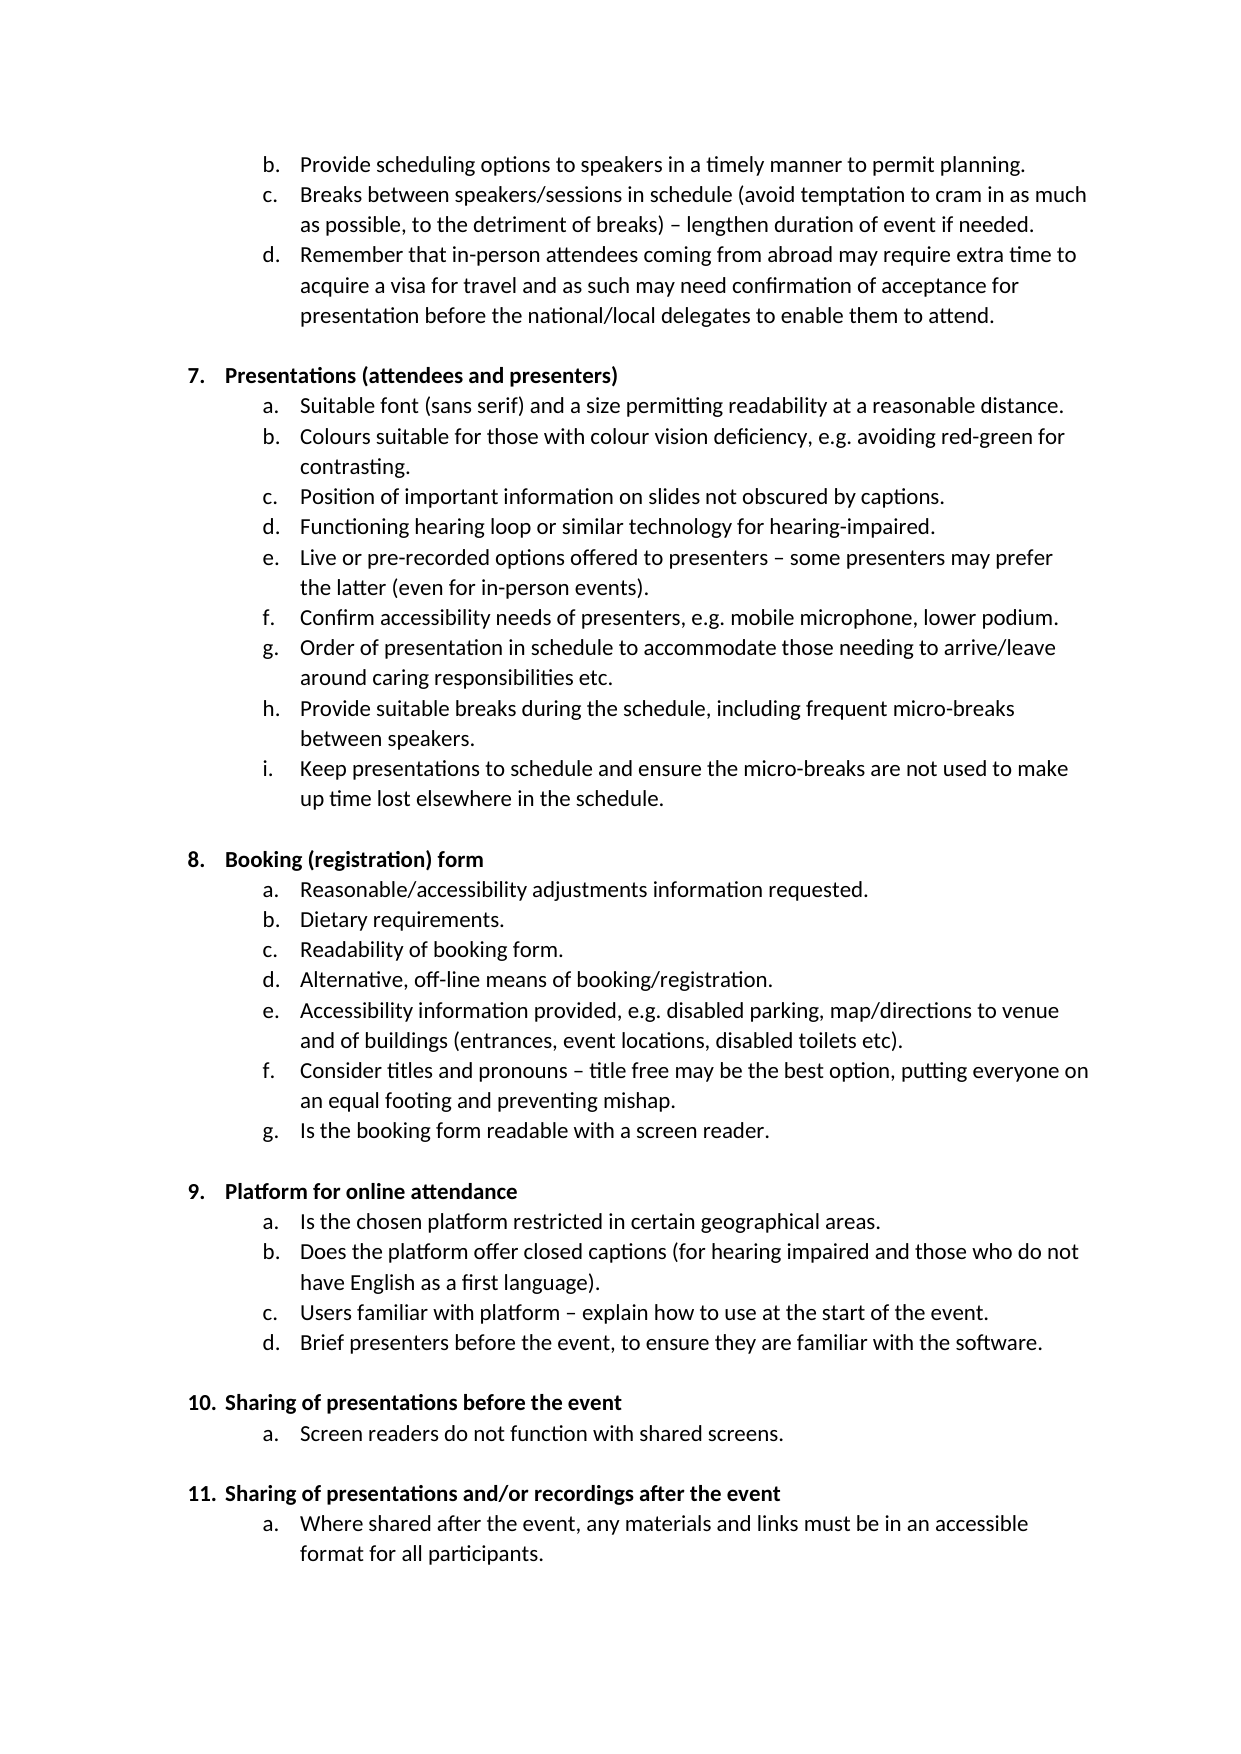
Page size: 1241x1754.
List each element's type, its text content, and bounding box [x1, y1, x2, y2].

list Where shared after the event, any materials and links must be in an accessible format for all participants. [262, 1509, 1090, 1568]
list Users familiar with platform – explain how to use at the start of the event. [262, 1298, 1090, 1326]
list Readability of booking form. [262, 935, 1090, 963]
list Booking (registration) form [187, 845, 1090, 873]
list Is the chosen platform restricted in certain geographical areas. [262, 1207, 1090, 1235]
list Sharing of presentations and/or recordings after the event [187, 1479, 1090, 1507]
list Brief presenters before the event, to ensure they are familiar with the software. [262, 1328, 1090, 1356]
list Live or pre-recorded options offered to presenters – some presenters may prefer the latter (even for in-person events). [262, 543, 1090, 601]
list Remember that in-person attendees coming from abroad may require extra time to acquire a visa for travel and as such may need confirmation of acceptance for presentation before the national/local delegates to enable them to attend. [262, 241, 1090, 329]
list Breaks between speakers/sessions in schedule (avoid temptation to cram in as much as possible, to the detriment of breaks) – lengthen duration of event if needed. [262, 180, 1090, 238]
list Screen readers do not function with shared screens. [262, 1419, 1090, 1447]
list Is the booking form readable with a screen reader. [262, 1117, 1090, 1145]
list Presentations (attendees and presenters) [187, 361, 1090, 389]
list Colours suitable for those with colour vision deficiency, e.g. avoiding red-green for contrasting. [262, 422, 1090, 480]
list Platform for online attendance [187, 1177, 1090, 1205]
list Provide scheduling options to speakers in a timely manner to permit planning. [262, 150, 1090, 178]
list Dietary requirements. [262, 905, 1090, 933]
list Provide suitable breaks during the schedule, including frequent micro-breaks between speakers. [262, 694, 1090, 752]
list Accessibility information provided, e.g. disabled parking, map/directions to venue and of buildings (entrances, event locations, disabled toilets etc). [262, 996, 1090, 1054]
list Position of important information on slides not obscured by captions. [262, 482, 1090, 510]
list Consider titles and pronouns – title free may be the best option, putting everyone on an equal footing and preventing mishap. [262, 1056, 1090, 1114]
list Alternative, off-line means of booking/registration. [262, 966, 1090, 994]
list Sharing of presentations before the event [187, 1388, 1090, 1417]
list Order of presentation in schedule to accommodate those needing to arrive/leave around caring responsibilities etc. [262, 633, 1090, 692]
list Reasonable/accessibility adjustments information requested. [262, 875, 1090, 903]
list Confirm accessibility needs of presenters, e.g. mobile microphone, lower podium. [262, 603, 1090, 631]
list Suitable font (sans serif) and a size permitting readability at a reasonable distance. [262, 392, 1090, 420]
list Keep presentations to schedule and ensure the micro-breaks are not used to make up time lost elsewhere in the schedule. [262, 754, 1090, 812]
list Does the platform offer closed captions (for hearing impaired and those who do not have English as a first language). [262, 1237, 1090, 1296]
list Functioning hearing loop or similar technology for hearing-impaired. [262, 512, 1090, 541]
